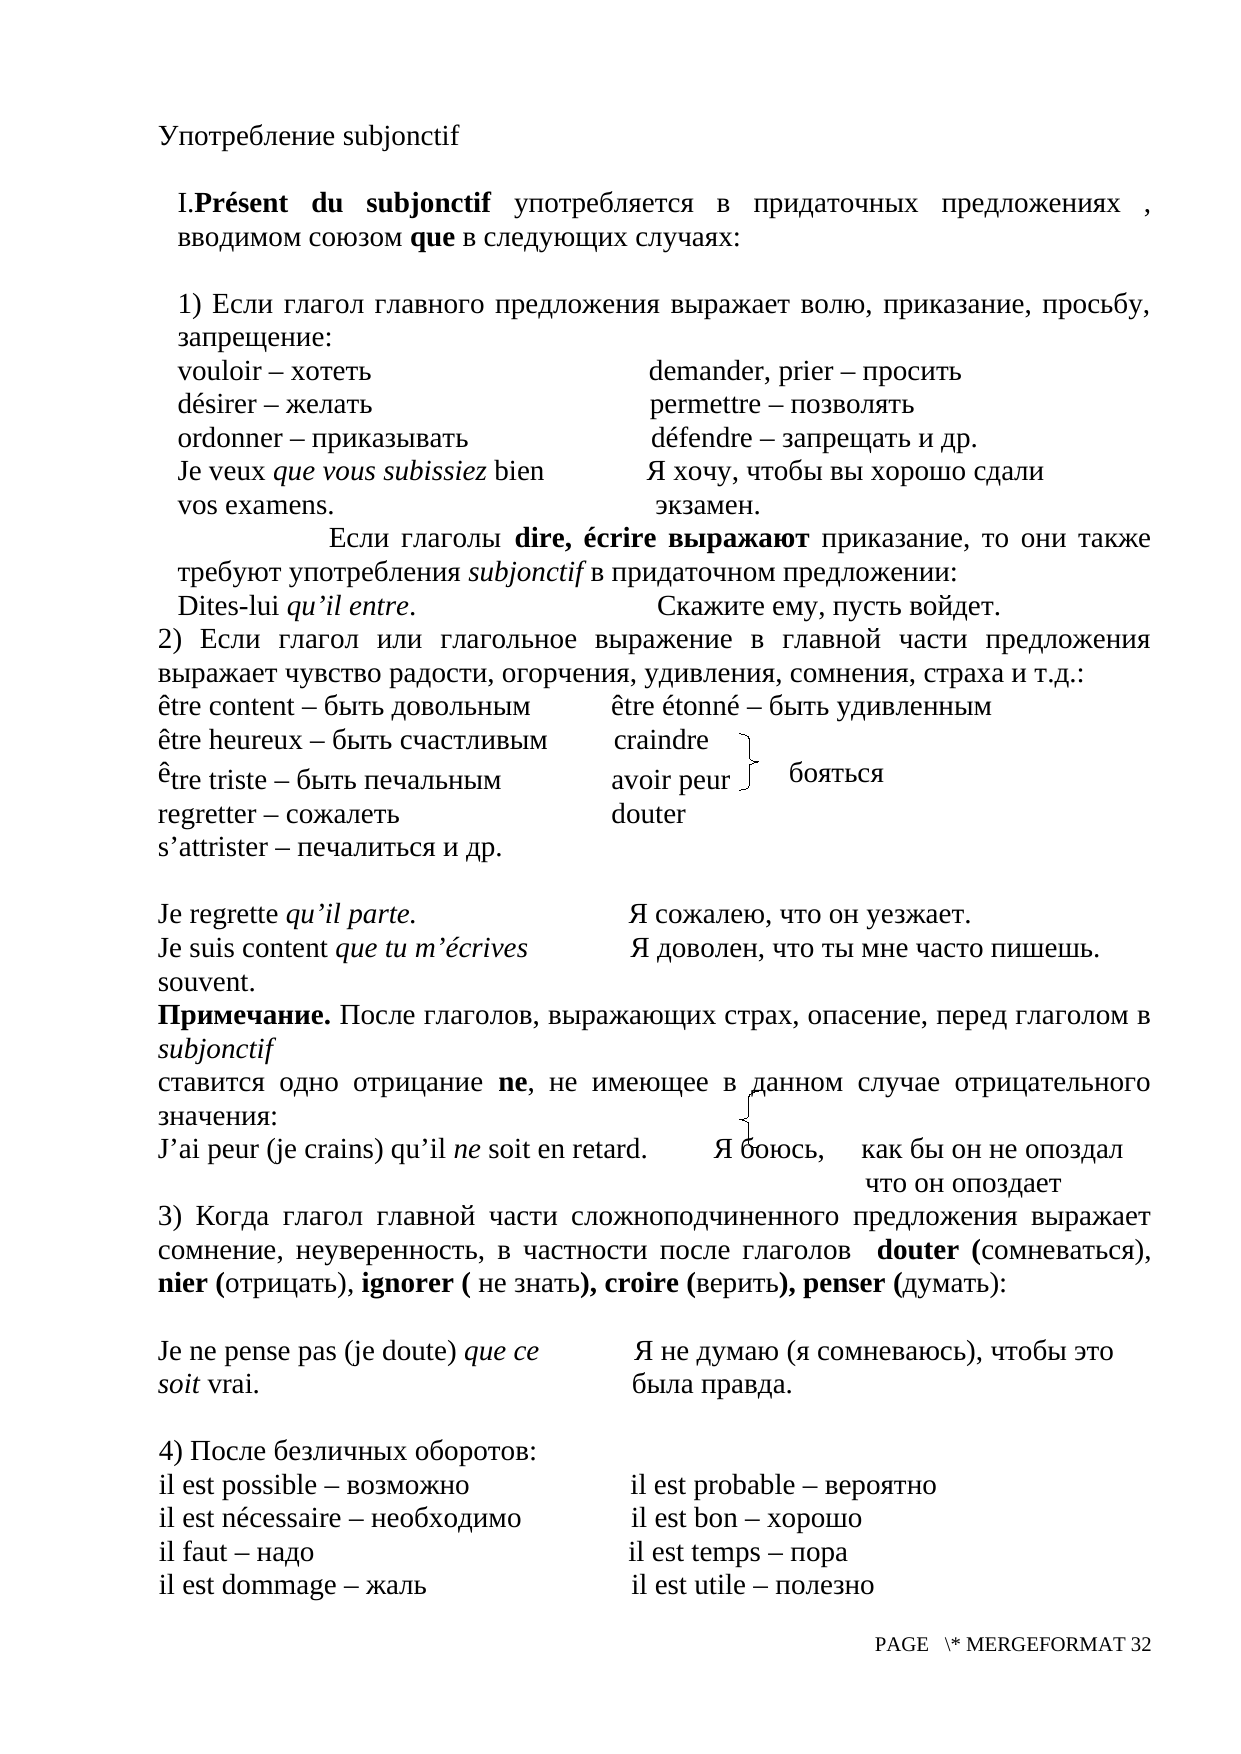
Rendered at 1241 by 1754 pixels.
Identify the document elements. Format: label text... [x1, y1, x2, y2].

text 4) После безличных оборотов: [158, 1433, 1152, 1467]
text s’attrister – печалиться и др. [158, 829, 1152, 863]
text être triste – быть печальным avoir peur бояться [158, 755, 1152, 796]
text ordonner – приказывать défendre – запрещать и др. [177, 420, 1152, 453]
text soit vrai. была правда. [158, 1366, 1152, 1400]
text Dites-lui qu’il entre. Скажите ему, пусть войдет. [177, 588, 1152, 621]
text Употребление subjonctif [158, 118, 1152, 152]
text Je regrette qu’il parte. Я сожалею, что он уезжает. [158, 897, 1152, 930]
text être content – быть довольным être étonné – быть удивленным [158, 688, 1152, 722]
text vos examens. экзамен. [177, 487, 1152, 521]
text что он опоздает [158, 1165, 1152, 1198]
text il est nécessaire – необходимо il est bon – хорошо [158, 1500, 1152, 1534]
text il est dommage – жаль il est utile – полезно [158, 1567, 1152, 1601]
text I.Présent du subjonctif употребляется в придаточных предложениях , вводимом союзом que в следующих случаях: [177, 185, 1152, 252]
text regretter – сожалеть douter [158, 796, 1152, 829]
text Je ne pense pas (je doute) que ce Я не думаю (я сомневаюсь), чтобы это [158, 1333, 1152, 1366]
text être heureux – быть счастливым craindre [158, 722, 1152, 755]
text Je veux que vous subissiez bien Я хочу, чтобы вы хорошо сдали [177, 453, 1152, 487]
text J’ai peur (je crains) qu’il ne soit en retard. Я боюсь, как бы он не опоздал [158, 1131, 1152, 1165]
text ставится одно отрицание ne, не имеющее в данном случае отрицательного значения: [158, 1064, 1152, 1131]
text vouloir – хотеть demander, prier – просить [177, 353, 1152, 386]
text 1) Если глагол главного предложения выражает волю, приказание, просьбу, запрещение: [177, 286, 1152, 353]
text 2) Если глагол или глагольное выражение в главной части предложения выражает чувство радости, огорчения, удивления, сомнения, страха и т.д.: [158, 621, 1152, 688]
text 3) Когда глагол главной части сложноподчиненного предложения выражает сомнение, неуверенность, в частности после глаголов douter (сомневаться), nier (отрицать), ignorer ( не знать), croire (верить), penser (думать): [158, 1198, 1152, 1299]
text Примечание. После глаголов, выражающих страх, опасение, перед глаголом в subjonctif [158, 997, 1152, 1064]
text Je suis content que tu m’écrives Я доволен, что ты мне часто пишешь. [158, 930, 1152, 964]
text il est possible – возможно il est probable – вероятно [158, 1467, 1152, 1500]
text Если глаголы dire, écrire выражают приказание, то они также требуют употребления subjonctif в придаточном предложении: [177, 521, 1152, 588]
text désirer – желать permettre – позволять [177, 386, 1152, 420]
text il faut – надо il est temps – пора [158, 1534, 1152, 1567]
text souvent. [158, 964, 1152, 997]
